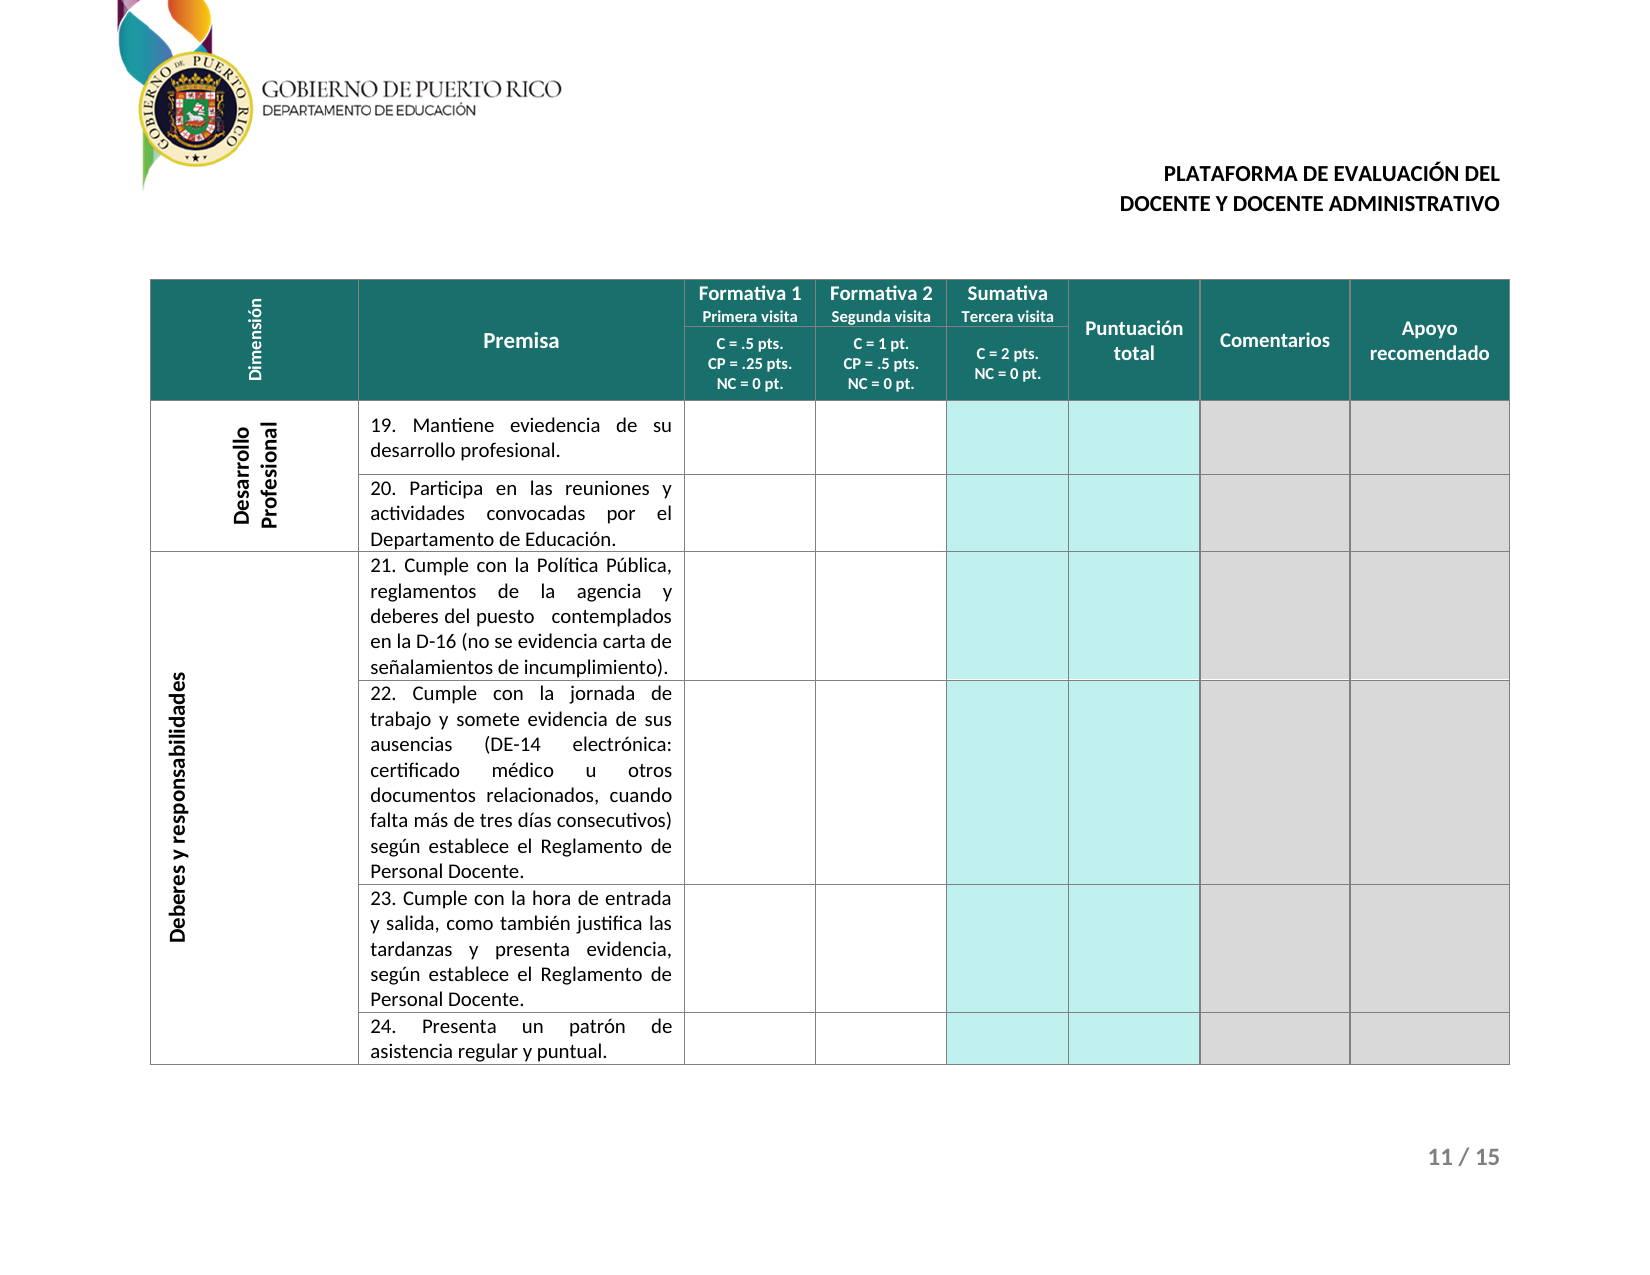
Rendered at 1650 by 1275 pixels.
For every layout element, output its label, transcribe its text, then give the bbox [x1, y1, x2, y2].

table_cell [947, 552, 1068, 679]
table_cell [1351, 401, 1509, 474]
table_cell [1069, 552, 1199, 679]
table_cell [816, 1013, 946, 1064]
table_cell [1069, 401, 1199, 474]
table_cell [1201, 1013, 1349, 1064]
table_cell [685, 885, 815, 1012]
table_cell [816, 401, 946, 474]
table_cell [1351, 475, 1509, 551]
table_cell C = .5 pts. CP = .25 pts. NC = 0 pt. [685, 327, 815, 400]
picture [109, 0, 573, 191]
table_header Premisa [359, 280, 684, 400]
table_cell [685, 552, 815, 679]
table_cell [685, 401, 815, 474]
table_cell [1201, 401, 1349, 474]
table_cell [685, 475, 815, 551]
table_cell [1069, 885, 1199, 1012]
table_cell [1069, 1013, 1199, 1064]
table_header Puntuación total [1069, 280, 1199, 400]
table_header Formativa 2 Segunda visita [816, 280, 946, 326]
table_cell Deberes y responsabilidades [151, 552, 358, 1064]
table_cell [816, 552, 946, 679]
table_cell [1351, 885, 1509, 1012]
table_cell [947, 1013, 1068, 1064]
table_cell [816, 681, 946, 884]
table_cell 24. Presenta un patrón de asistencia regular y puntual. [359, 1013, 684, 1064]
table_cell 23. Cumple con la hora de entrada y salida, como también justifica las tardanzas y presenta evidencia, según establece el Reglamento de Personal Docente. [359, 885, 684, 1012]
table_cell [947, 681, 1068, 884]
table_cell [685, 681, 815, 884]
table_cell [1351, 552, 1509, 679]
table_cell [1351, 681, 1509, 884]
table_cell [1201, 552, 1349, 679]
table_cell [1201, 885, 1349, 1012]
table_cell 20. Participa en las reuniones y actividades convocadas por el Departamento de Educación. [359, 475, 684, 551]
table_cell [1201, 681, 1349, 884]
table_cell [816, 885, 946, 1012]
table_cell C = 1 pt. CP = .5 pts. NC = 0 pt. [816, 327, 946, 400]
table_cell [947, 885, 1068, 1012]
table_cell [1069, 681, 1199, 884]
table_cell 19. Mantiene eviedencia de su desarrollo profesional. [359, 401, 684, 474]
table_cell 22. Cumple con la jornada de trabajo y somete evidencia de sus ausencias (DE-14 electrónica: certificado médico u otros documentos relacionados, cuando falta más de tres días consecutivos) según establece el Reglamento de Personal Docente. [359, 681, 684, 884]
table_header Sumativa Tercera visita [947, 280, 1068, 326]
table_cell [1069, 475, 1199, 551]
table_cell [1201, 475, 1349, 551]
table_cell [816, 475, 946, 551]
table_cell 21. Cumple con la Política Pública, reglamentos de la agencia y deberes del puesto contemplados en la D-16 (no se evidencia carta de señalamientos de incumplimiento). [359, 552, 684, 679]
table_header Apoyo recomendado [1351, 280, 1509, 400]
table_cell [947, 401, 1068, 474]
table_cell C = 2 pts. NC = 0 pt. [947, 327, 1068, 400]
table_cell [685, 1013, 815, 1064]
table_cell [1351, 1013, 1509, 1064]
table_header Comentarios [1201, 280, 1349, 400]
table_header Formativa 1 Primera visita [685, 280, 815, 326]
table_cell [947, 475, 1068, 551]
table_header Dimensión [151, 280, 358, 400]
table_cell Desarrollo Profesional [151, 401, 358, 551]
